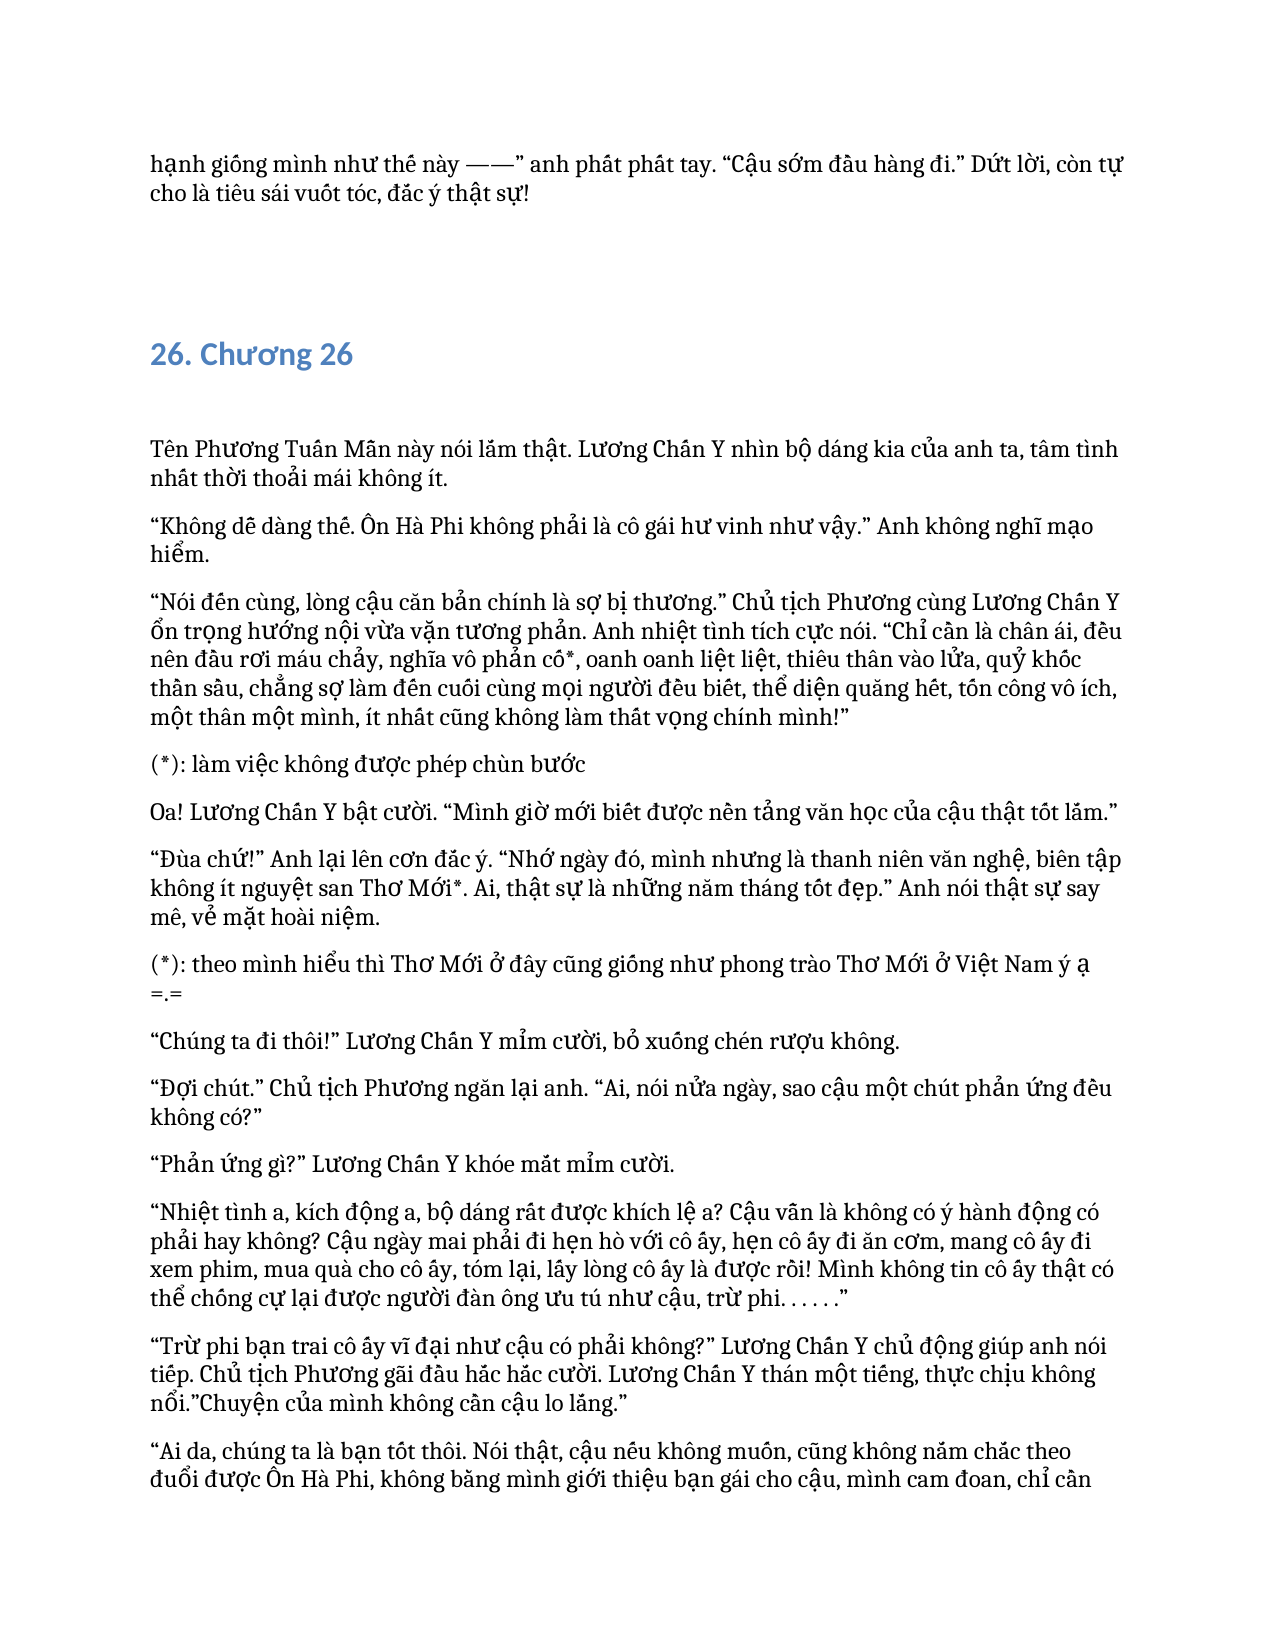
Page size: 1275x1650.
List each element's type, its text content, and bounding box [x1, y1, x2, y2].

text “Nói đến cùng, lòng cậu căn bản chính là sợ bị thương.” Chủ tịch Phương cùng Lương Chấn Y ổn trọng hướng nội vừa vặn tương phản. Anh nhiệt tình tích cực nói. “Chỉ cần là chân ái, đều nên đầu rơi máu chảy, nghĩa vô phản cố*, oanh oanh liệt liệt, thiêu thân vào lửa, quỷ khốc thần sầu, chẳng sợ làm đến cuối cùng mọi người đều biết, thể diện quăng hết, tốn công vô ích, một thân một mình, ít nhất cũng không làm thất vọng chính mình!” [150, 588, 1125, 732]
subtitle 26. Chương 26 [150, 333, 1125, 374]
text “Đợi chút.” Chủ tịch Phương ngăn lại anh. “Ai, nói nửa ngày, sao cậu một chút phản ứng đều không có?” [150, 1074, 1125, 1132]
text Tên Phương Tuấn Mẫn này nói lắm thật. Lương Chấn Y nhìn bộ dáng kia của anh ta, tâm tình nhất thời thoải mái không ít. [150, 378, 1125, 493]
text “Nhiệt tình a, kích động a, bộ dáng rất được khích lệ a? Cậu vẫn là không có ý hành động có phải hay không? Cậu ngày mai phải đi hẹn hò với cô ấy, hẹn cô ấy đi ăn cơm, mang cô ấy đi xem phim, mua quà cho cô ấy, tóm lại, lấy lòng cô ấy là được rồi! Mình không tin cô ấy thật có thể chống cự lại được người đàn ông ưu tú như cậu, trừ phi. . . . . .” [150, 1198, 1125, 1313]
text “Chúng ta đi thôi!” Lương Chấn Y mỉm cười, bỏ xuống chén rượu không. [150, 1027, 1125, 1055]
text (*): theo mình hiểu thì Thơ Mới ở đây cũng giống như phong trào Thơ Mới ở Việt Nam ý ạ =.= [150, 950, 1125, 1008]
text (*): làm việc không được phép chùn bước [150, 750, 1125, 779]
text “Đùa chứ!” Anh lại lên cơn đắc ý. “Nhớ ngày đó, mình nhưng là thanh niên văn nghệ, biên tập không ít nguyệt san Thơ Mới*. Ai, thật sự là những năm tháng tốt đẹp.” Anh nói thật sự say mê, vẻ mặt hoài niệm. [150, 845, 1125, 932]
text Oa! Lương Chấn Y bật cười. “Mình giờ mới biết được nền tảng văn học của cậu thật tốt lắm.” [150, 798, 1125, 827]
text “Không dễ dàng thế. Ôn Hà Phi không phải là cô gái hư vinh như vậy.” Anh không nghĩ mạo hiểm. [150, 512, 1125, 569]
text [150, 1437, 1125, 1494]
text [150, 150, 1125, 207]
text “Trừ phi bạn trai cô ấy vĩ đại như cậu có phải không?” Lương Chấn Y chủ động giúp anh nói tiếp. Chủ tịch Phương gãi đầu hắc hắc cười. Lương Chấn Y thán một tiếng, thực chịu không nổi.”Chuyện của mình không cần cậu lo lắng.” [150, 1332, 1125, 1418]
text “Phản ứng gì?” Lương Chấn Y khóe mắt mỉm cười. [150, 1150, 1125, 1179]
